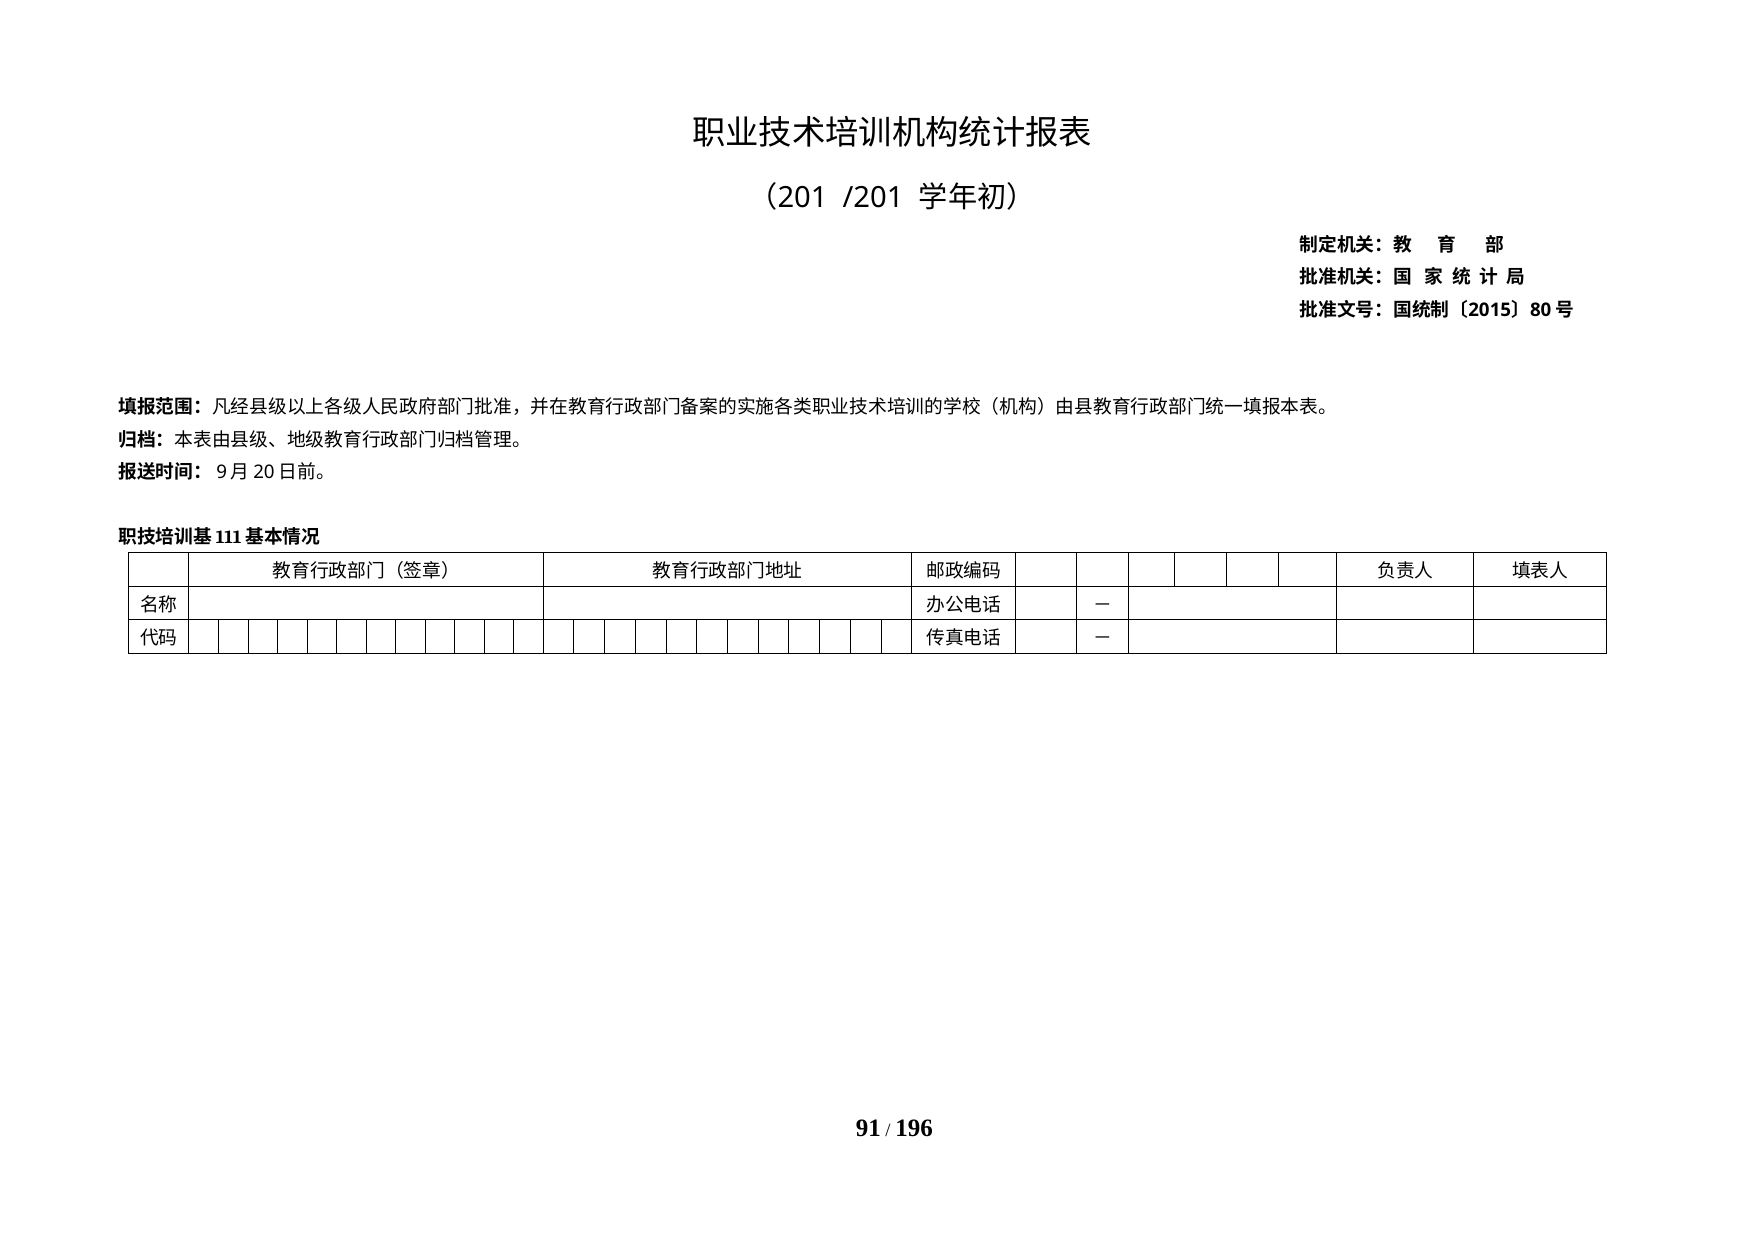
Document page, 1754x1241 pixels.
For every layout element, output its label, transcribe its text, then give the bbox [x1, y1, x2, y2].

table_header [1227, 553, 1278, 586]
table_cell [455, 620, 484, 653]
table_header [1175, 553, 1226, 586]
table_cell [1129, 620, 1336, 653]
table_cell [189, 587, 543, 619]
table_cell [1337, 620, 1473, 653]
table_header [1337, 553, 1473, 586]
text 填报范围：凡经县级以上各级人民政府部门批准，并在教育行政部门备案的实施各类职业技术培训的学校（机构）由县教育行政部门统一填报本表。 [118, 389, 1665, 422]
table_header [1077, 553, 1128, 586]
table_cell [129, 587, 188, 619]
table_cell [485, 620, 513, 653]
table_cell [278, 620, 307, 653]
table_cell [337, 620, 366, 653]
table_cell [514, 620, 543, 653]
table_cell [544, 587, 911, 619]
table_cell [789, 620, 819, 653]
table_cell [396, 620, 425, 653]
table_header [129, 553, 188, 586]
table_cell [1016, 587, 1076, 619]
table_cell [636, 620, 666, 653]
subtitle 职技培训基111基本情况 [118, 519, 1665, 552]
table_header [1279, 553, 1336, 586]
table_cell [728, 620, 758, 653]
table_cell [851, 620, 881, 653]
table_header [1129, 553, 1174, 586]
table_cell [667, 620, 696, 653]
text （201 /201 学年初） [118, 162, 1665, 227]
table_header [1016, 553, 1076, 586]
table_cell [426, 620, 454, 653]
text 报送时间： 。 [118, 454, 1665, 487]
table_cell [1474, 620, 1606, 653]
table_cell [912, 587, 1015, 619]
text 批准机关：国 家 统 计 局 [1299, 259, 1665, 292]
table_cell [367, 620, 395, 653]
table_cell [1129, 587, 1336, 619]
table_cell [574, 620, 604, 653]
text 批准文号：国统制〔2015〕80号 [1299, 292, 1665, 324]
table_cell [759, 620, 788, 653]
text 职业技术培训机构统计报表 [118, 97, 1665, 162]
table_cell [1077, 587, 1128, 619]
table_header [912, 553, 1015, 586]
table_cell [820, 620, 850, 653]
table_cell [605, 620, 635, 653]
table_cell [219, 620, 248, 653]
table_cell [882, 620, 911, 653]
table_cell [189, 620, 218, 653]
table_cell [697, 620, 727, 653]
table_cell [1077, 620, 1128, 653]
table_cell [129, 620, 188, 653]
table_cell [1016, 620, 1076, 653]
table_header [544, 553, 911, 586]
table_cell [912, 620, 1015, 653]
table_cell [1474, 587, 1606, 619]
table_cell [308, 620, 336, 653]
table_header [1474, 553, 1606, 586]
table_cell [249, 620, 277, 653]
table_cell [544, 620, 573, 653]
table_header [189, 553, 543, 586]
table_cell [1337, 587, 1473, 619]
text 制定机关：教 育 部 [1299, 227, 1665, 259]
text 归档：本表由县级、地级教育行政部门归档管理。 [118, 422, 1665, 454]
